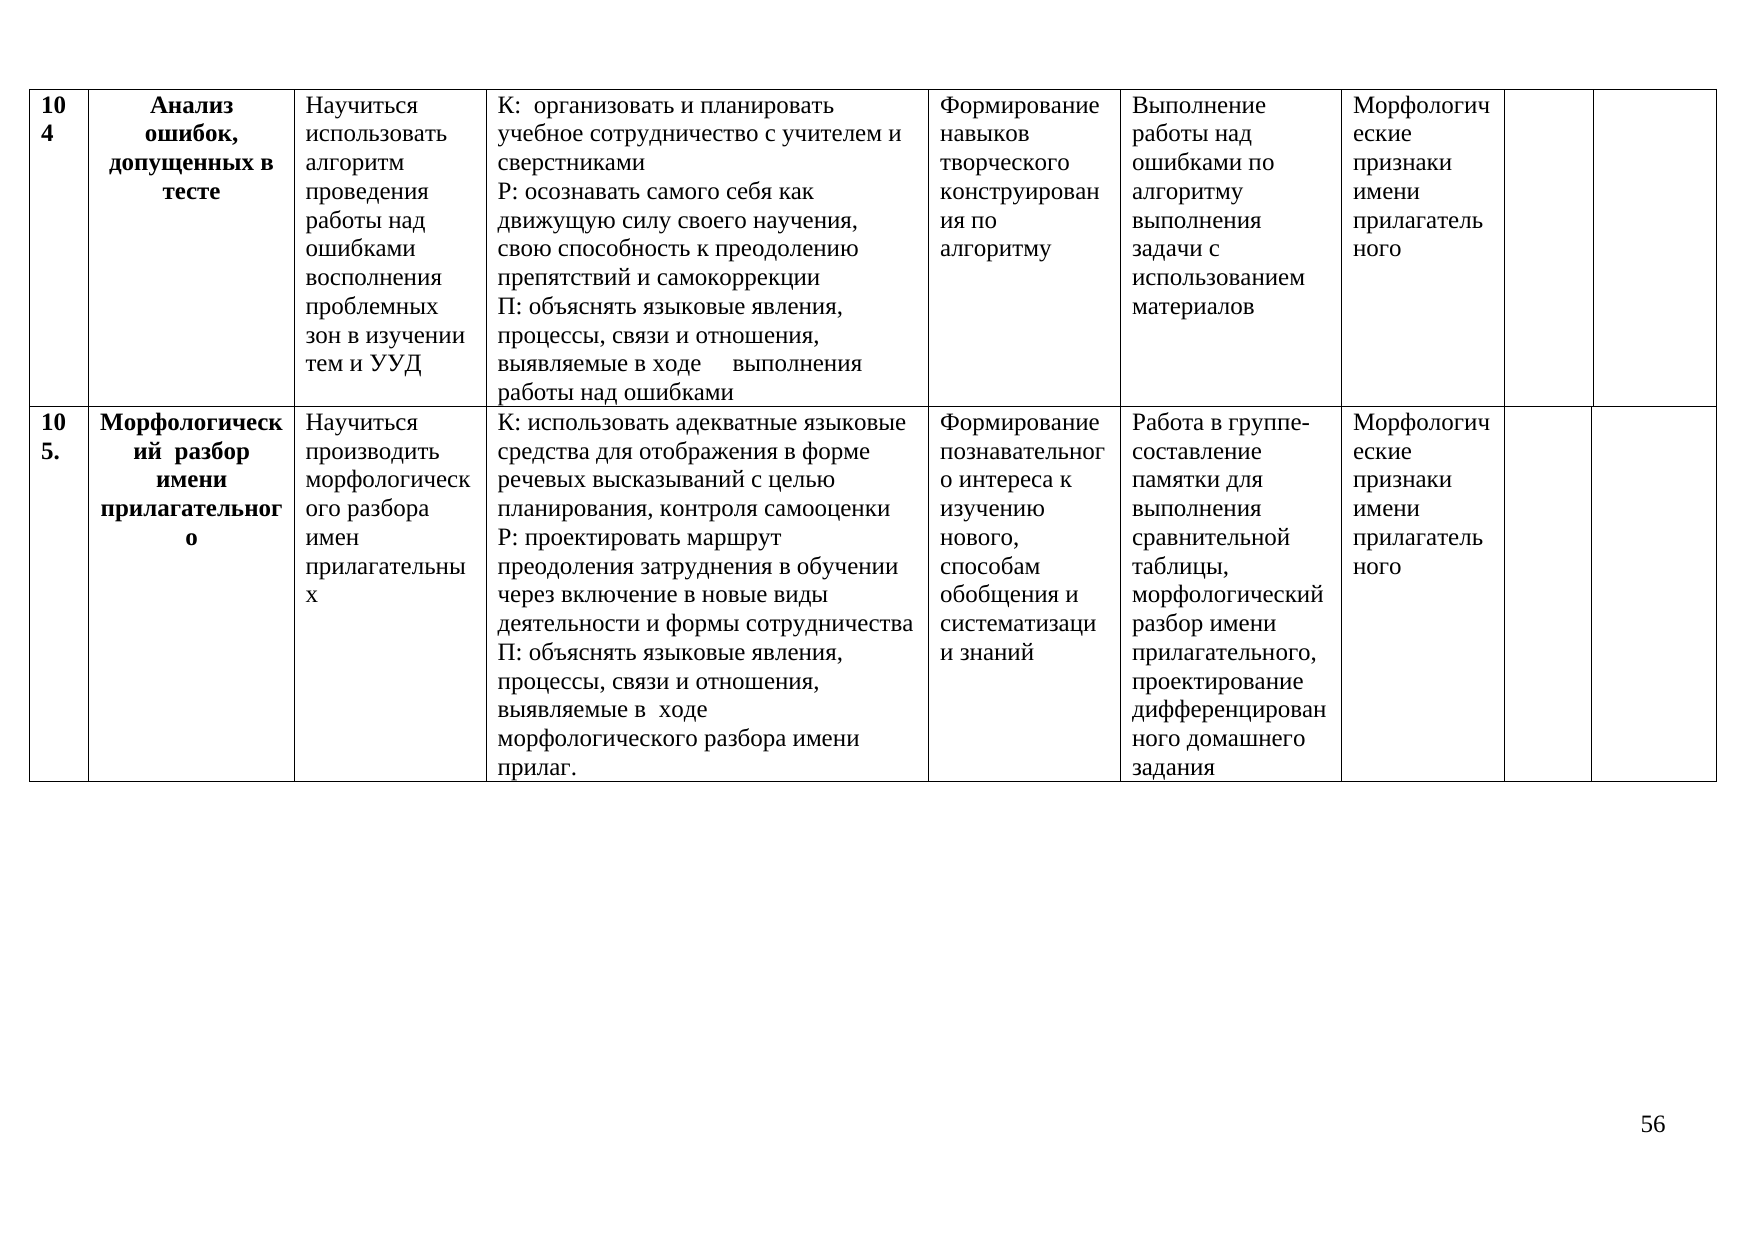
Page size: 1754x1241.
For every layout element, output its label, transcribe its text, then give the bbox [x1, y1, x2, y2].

table_cell Формирование познавательного интереса к изучению нового, способам обобщения и систематизации знаний [929, 407, 1120, 781]
table_cell Морфологические признаки имени прилагательного [1342, 407, 1504, 781]
table_cell Научиться использовать алгоритм проведения работы над ошибками восполнения проблемных зон в изучении тем и УУД [295, 90, 486, 406]
table_cell К: организовать и планировать учебное сотрудничество с учителем и сверстниками Р: осознавать самого себя как движущую силу своего научения, свою способность к преодолению препятствий и самокоррекции П: объяснять языковые явления, процессы, связи и отношения, выявляемые в ходе выполнения работы над ошибками [487, 90, 928, 406]
table_cell Выполнение работы над ошибками по алгоритму выполнения задачи с использованием материалов [1121, 90, 1341, 406]
table_cell [1594, 90, 1716, 406]
table_cell 105. [30, 407, 88, 781]
table_cell [1592, 407, 1716, 781]
table_cell Анализ ошибок, допущенных в тесте [89, 90, 294, 406]
table_cell Морфологический разбор имени прилагательного [89, 407, 294, 781]
table_cell [1505, 90, 1593, 406]
table_cell К: использовать адекватные языковые средства для отображения в форме речевых высказываний с целью планирования, контроля самооценки Р: проектировать маршрут преодоления затруднения в обучении через включение в новые виды деятельности и формы сотрудничества П: объяснять языковые явления, процессы, связи и отношения, выявляемые в ходе морфологического разбора имени прилаг. [487, 407, 928, 781]
table_cell Формирование навыков творческого конструирования по алгоритму [929, 90, 1120, 406]
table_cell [1342, 90, 1504, 406]
table_cell [1505, 407, 1591, 781]
table_cell Работа в группе- составление памятки для выполнения сравнительной таблицы, морфологический разбор имени прилагательного, проектирование дифференцированного домашнего задания [1121, 407, 1341, 781]
table_cell 104 [30, 90, 88, 406]
table_cell Научиться производить морфологического разбора имен прилагательных [295, 407, 486, 781]
